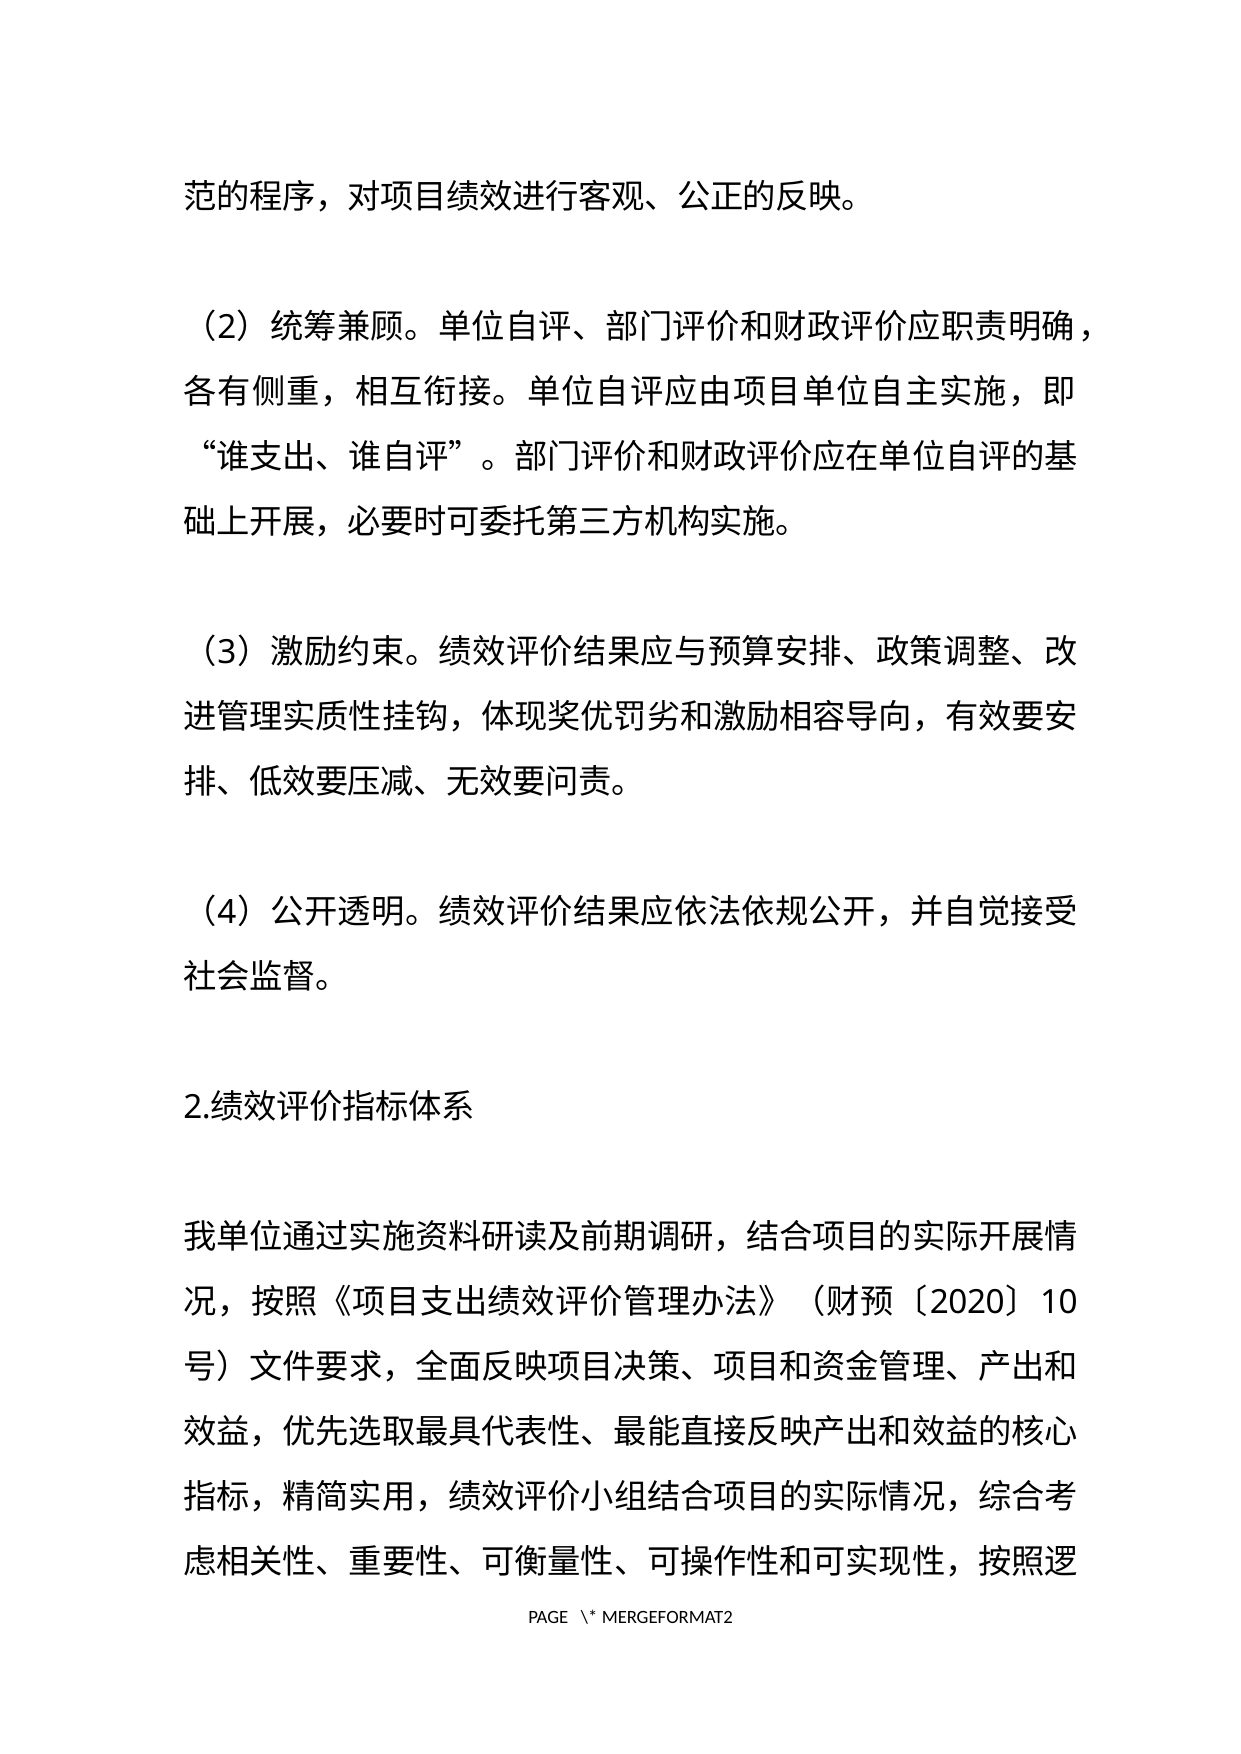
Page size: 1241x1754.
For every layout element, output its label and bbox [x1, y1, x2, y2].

text [183, 162, 1078, 1592]
